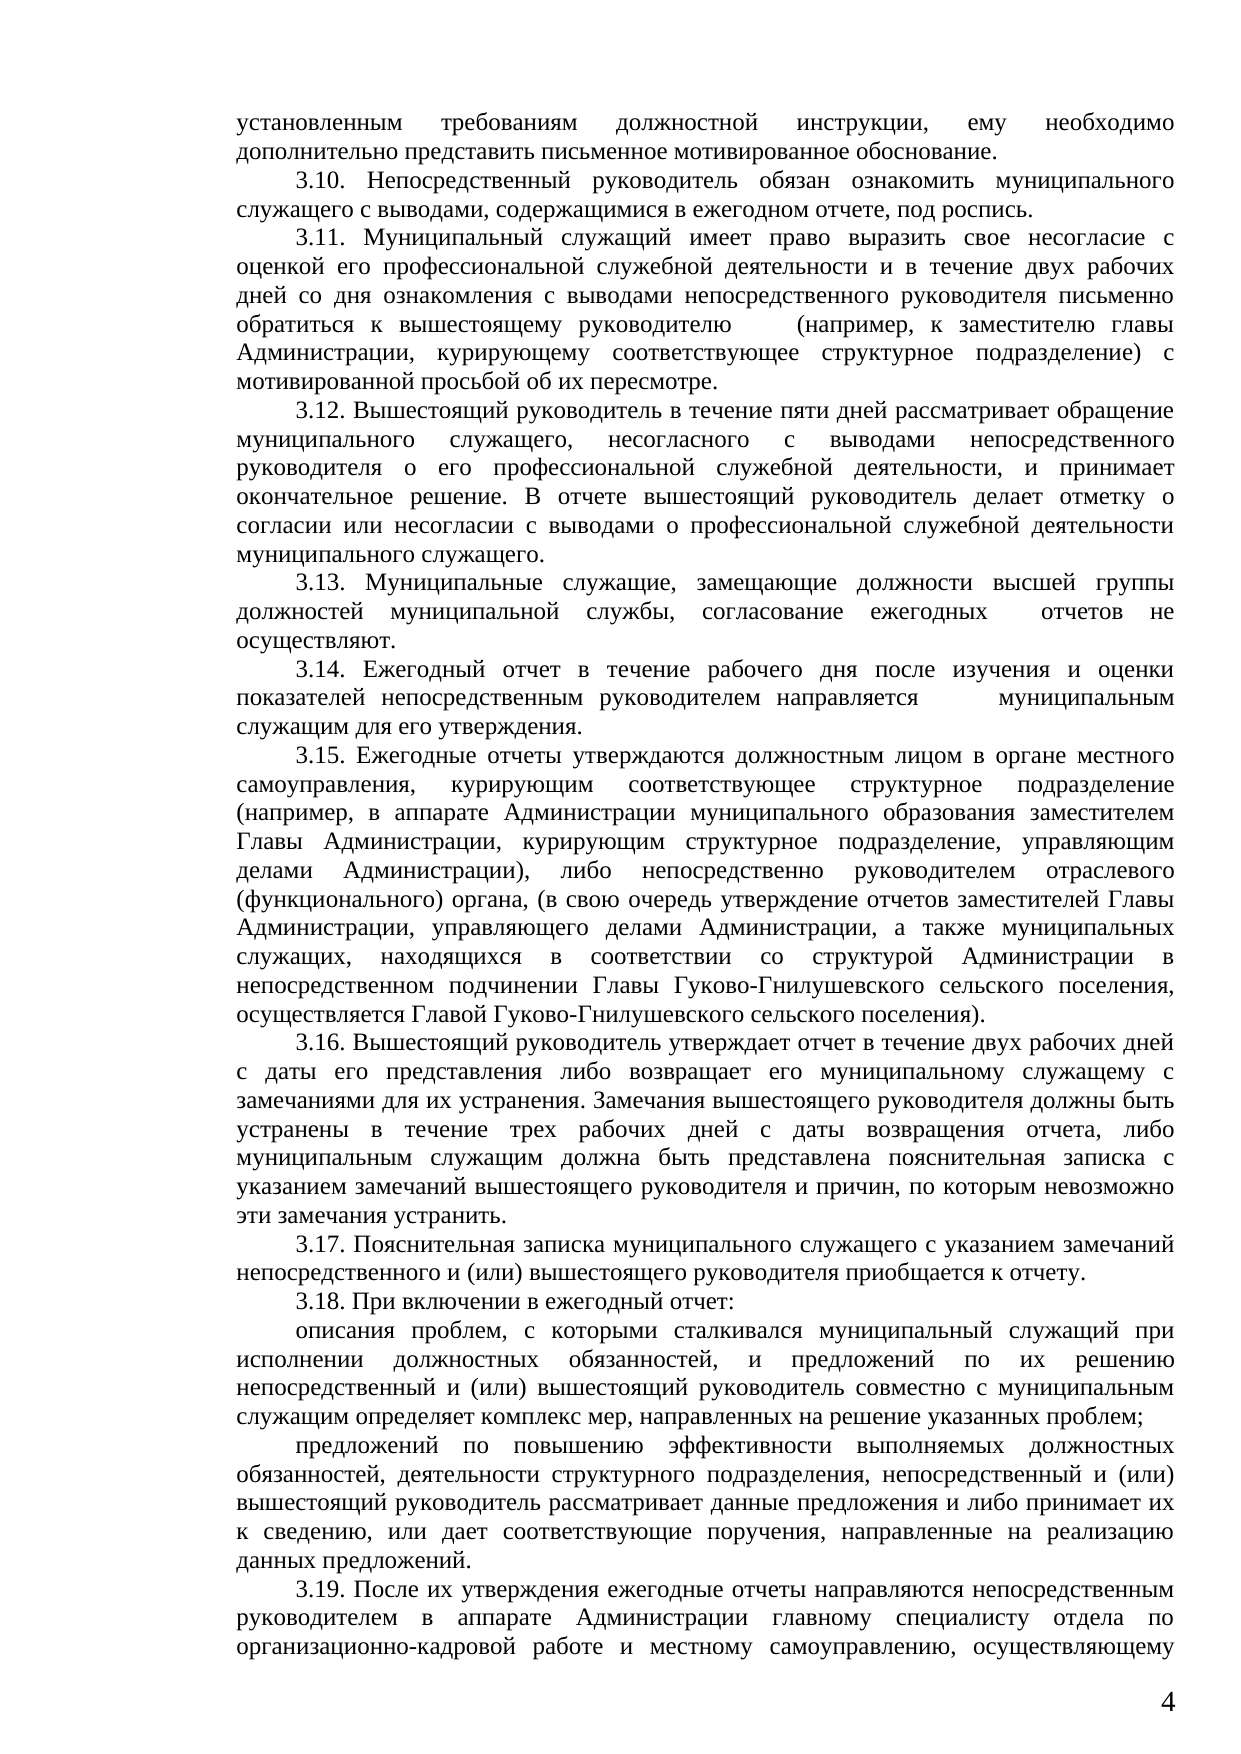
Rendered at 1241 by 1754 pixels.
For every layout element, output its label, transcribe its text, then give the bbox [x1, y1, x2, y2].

text 3.17. Пояснительная записка муниципального служащего с указанием замечаний непосредственного и (или) вышестоящего руководителя приобщается к отчету. [236, 1229, 1175, 1286]
text 3.16. Вышестоящий руководитель утверждает отчет в течение двух рабочих дней с даты его представления либо возвращает его муниципальному служащему с замечаниями для их устранения. Замечания вышестоящего руководителя должны быть устранены в течение трех рабочих дней с даты возвращения отчета, либо муниципальным служащим должна быть представлена пояснительная записка с указанием замечаний вышестоящего руководителя и причин, по которым невозможно эти замечания устранить. [236, 1027, 1175, 1229]
text 3.15. Ежегодные отчеты утверждаются должностным лицом в органе местного самоуправления, курирующим соответствующее структурное подразделение (например, в аппарате Администрации муниципального образования заместителем Главы Администрации, курирующим структурное подразделение, управляющим делами Администрации), либо непосредственно руководителем отраслевого (функционального) органа, (в свою очередь утверждение отчетов заместителей Главы Администрации, управляющего делами Администрации, а также муниципальных служащих, находящихся в соответствии со структурой Администрации в непосредственном подчинении Главы Гуково-Гнилушевского сельского поселения, осуществляется Главой Гуково-Гнилушевского сельского поселения). [236, 740, 1175, 1027]
text 3.10. Непосредственный руководитель обязан ознакомить муниципального служащего с выводами, содержащимися в ежегодном отчете, под роспись. [236, 165, 1175, 222]
text 3.13. Муниципальные служащие, замещающие должности высшей группы должностей муниципальной службы, согласование ежегодных отчетов не осуществляют. [236, 567, 1175, 654]
text 3.11. Муниципальный служащий имеет право выразить свое несогласие с оценкой его профессиональной служебной деятельности и в течение двух рабочих дней со дня ознакомления с выводами непосредственного руководителя письменно обратиться к вышестоящему руководителю (например, к заместителю главы Администрации, курирующему соответствующее структурное подразделение) с мотивированной просьбой об их пересмотре. [236, 222, 1175, 395]
text 3.12. Вышестоящий руководитель в течение пяти дней рассматривает обращение муниципального служащего, несогласного с выводами непосредственного руководителя о его профессиональной служебной деятельности, и принимает окончательное решение. В отчете вышестоящий руководитель делает отметку о согласии или несогласии с выводами о профессиональной служебной деятельности муниципального служащего. [236, 395, 1175, 567]
text 3.18. При включении в ежегодный отчет: [236, 1286, 1175, 1315]
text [236, 107, 1175, 165]
text предложений по повышению эффективности выполняемых должностных обязанностей, деятельности структурного подразделения, непосредственный и (или) вышестоящий руководитель рассматривает данные предложения и либо принимает их к сведению, или дает соответствующие поручения, направленные на реализацию данных предложений. [236, 1430, 1175, 1574]
text 3.14. Ежегодный отчет в течение рабочего дня после изучения и оценки показателей непосредственным руководителем направляется муниципальным служащим для его утверждения. [236, 654, 1175, 740]
text описания проблем, с которыми сталкивался муниципальный служащий при исполнении должностных обязанностей, и предложений по их решению непосредственный и (или) вышестоящий руководитель совместно с муниципальным служащим определяет комплекс мер, направленных на решение указанных проблем; [236, 1315, 1175, 1430]
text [236, 1574, 1175, 1660]
